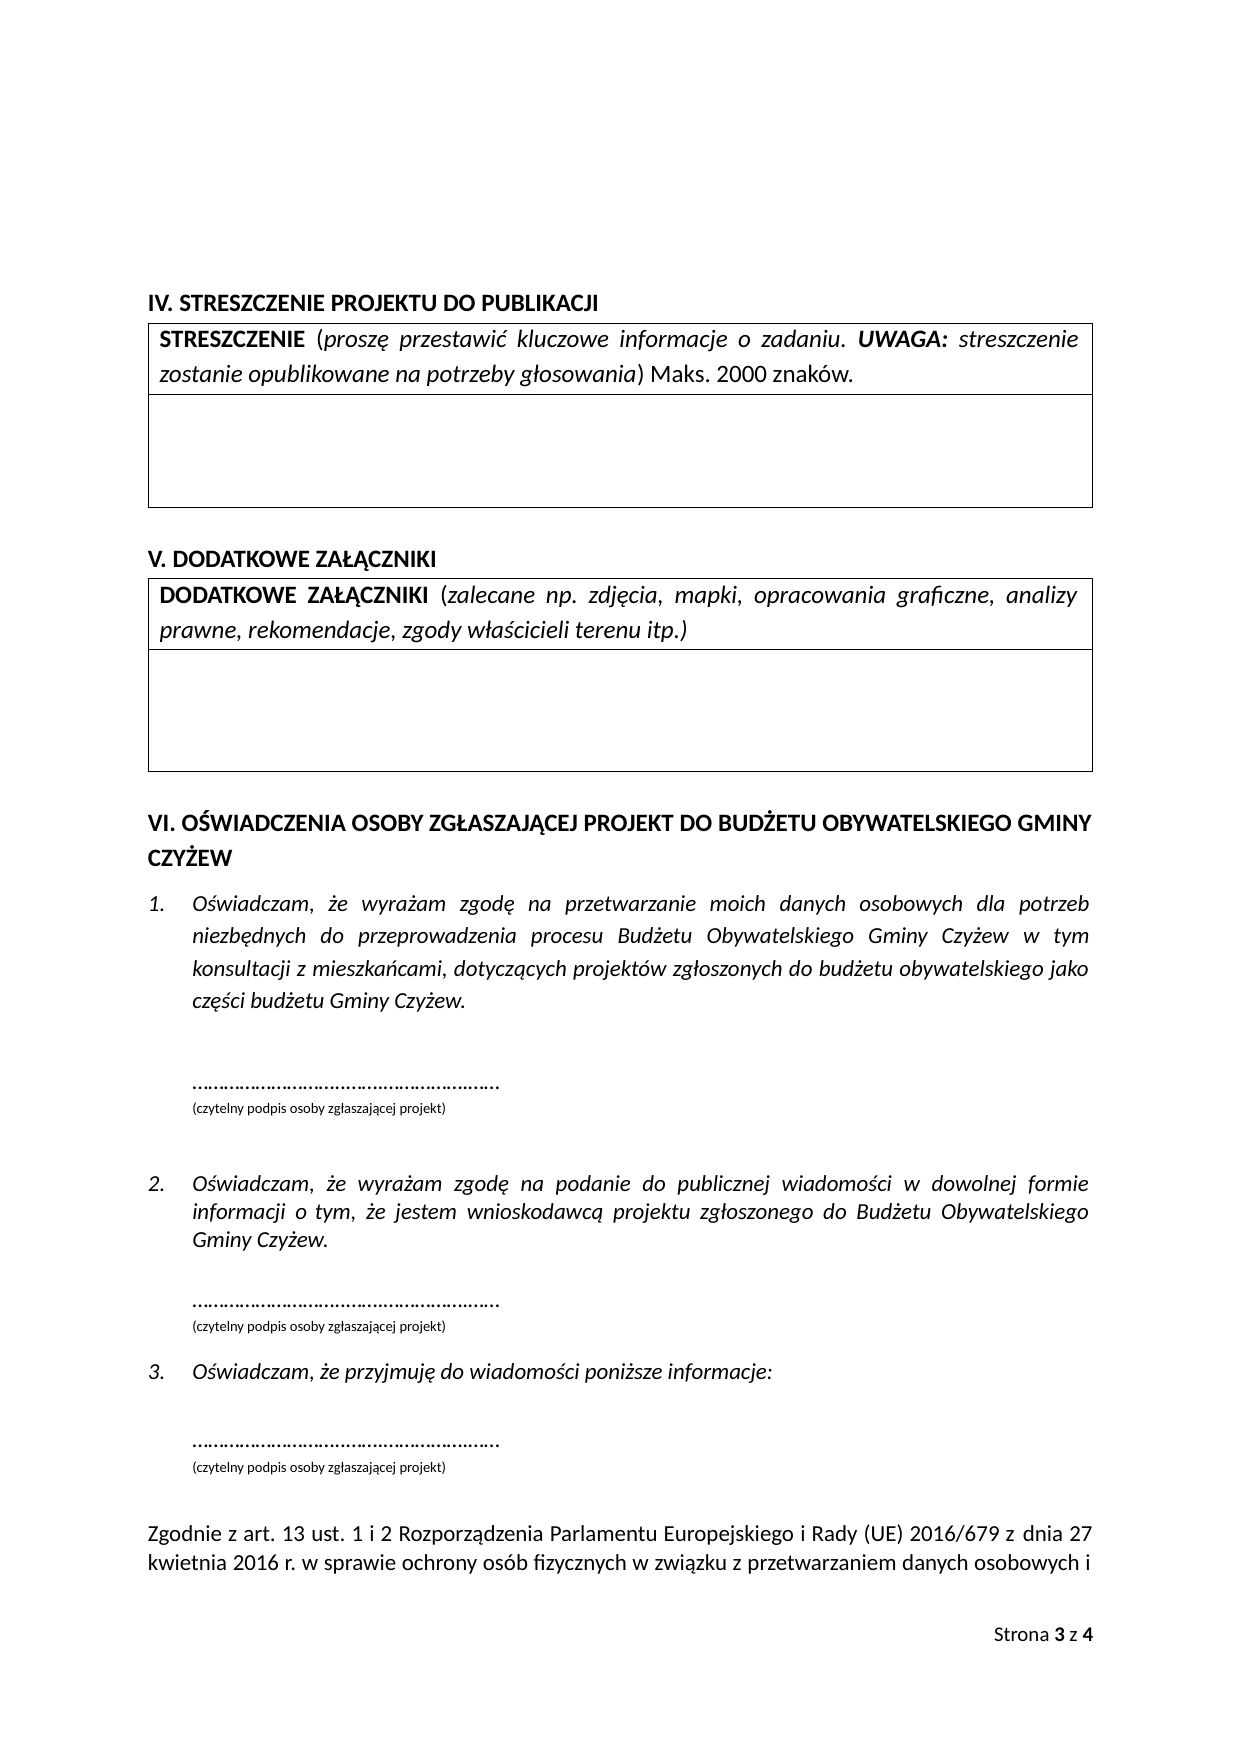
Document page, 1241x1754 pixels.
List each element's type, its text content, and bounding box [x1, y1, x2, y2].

text IV. STRESZCZENIE PROJEKTU DO PUBLIKACJI [148, 288, 1093, 318]
list Oświadczam, że przyjmuję do wiadomości poniższe informacje: [148, 1357, 1093, 1385]
text ………………………..…….…………….…… [192, 1426, 1093, 1453]
list Oświadczam, że wyrażam zgodę na przetwarzanie moich danych osobowych dla potrzeb niezbędnych do przeprowadzenia procesu Budżetu Obywatelskiego Gminy Czyżew w tym konsultacji z mieszkańcami, dotyczących projektów zgłoszonych do budżetu obywatelskiego jako części budżetu Gminy Czyżew. [148, 889, 1093, 1014]
table_cell [149, 395, 1092, 507]
table_header STRESZCZENIE (proszę przestawić kluczowe informacje o zadaniu. UWAGA: streszczenie zostanie opublikowane na potrzeby głosowania) Maks. 2000 znaków. [149, 324, 1092, 393]
text V. DODATKOWE ZAŁĄCZNIKI [148, 543, 1093, 574]
text VI. OŚWIADCZENIA OSOBY ZGŁASZAJĄCEJ PROJEKT DO BUDŻETU OBYWATELSKIEGO GMINY CZYŻEW [148, 807, 1093, 872]
text ………………………..…….…………….…… [192, 1285, 1093, 1313]
text ………………………..…….…………….…… [192, 1067, 1093, 1095]
list Oświadczam, że wyrażam zgodę na podanie do publicznej wiadomości w dowolnej formie informacji o tym, że jestem wnioskodawcą projektu zgłoszonego do Budżetu Obywatelskiego Gminy Czyżew. [148, 1169, 1093, 1253]
table_cell [149, 650, 1092, 771]
table_header DODATKOWE ZAŁĄCZNIKI (zalecane np. zdjęcia, mapki, opracowania graficzne, analizy prawne, rekomendacje, zgody właścicieli terenu itp.) [149, 579, 1092, 649]
text (czytelny podpis osoby zgłaszającej projekt) [192, 1458, 1093, 1488]
text (czytelny podpis osoby zgłaszającej projekt) [192, 1317, 1093, 1348]
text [148, 1519, 1093, 1576]
text (czytelny podpis osoby zgłaszającej projekt) [192, 1099, 1093, 1129]
